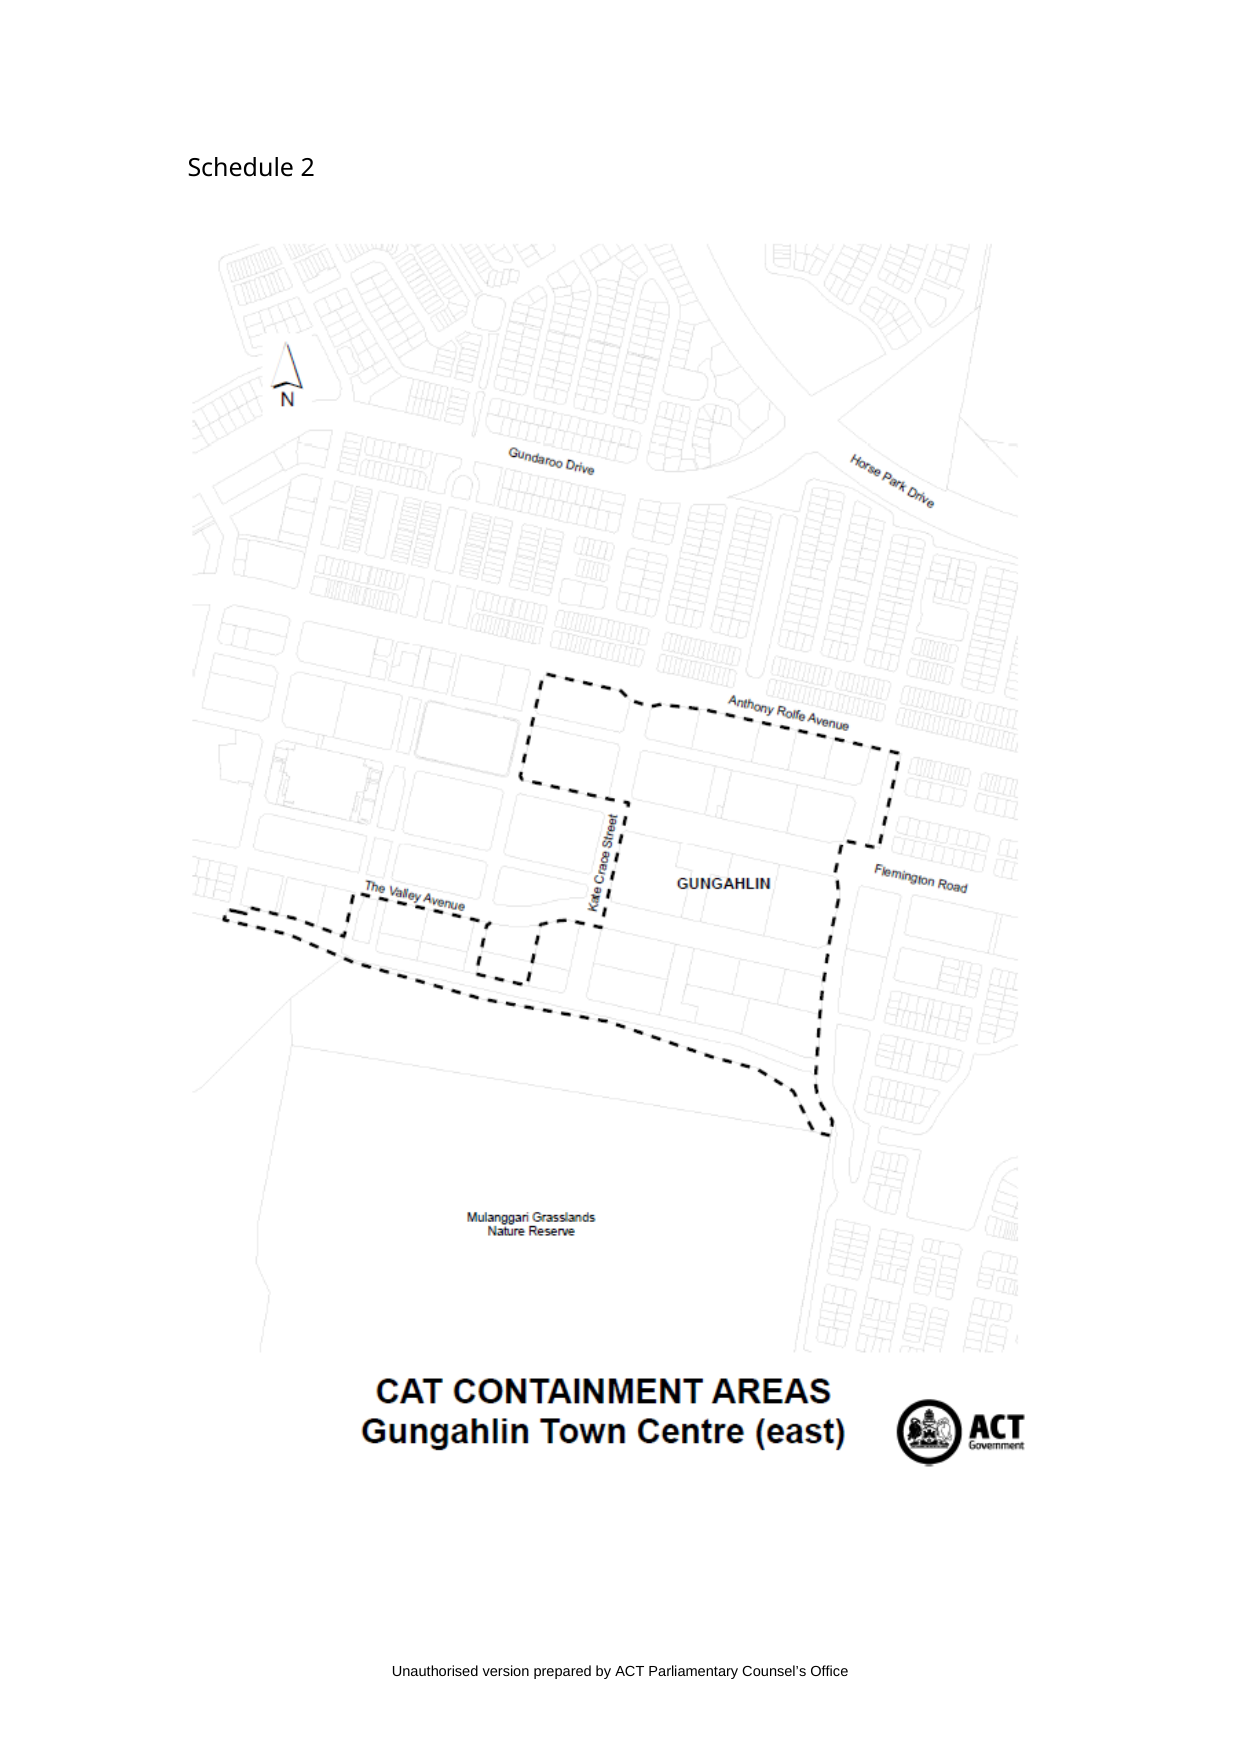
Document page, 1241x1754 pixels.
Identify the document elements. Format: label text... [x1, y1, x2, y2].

picture [187, 218, 1047, 1486]
text Schedule 2 [187, 150, 1053, 184]
